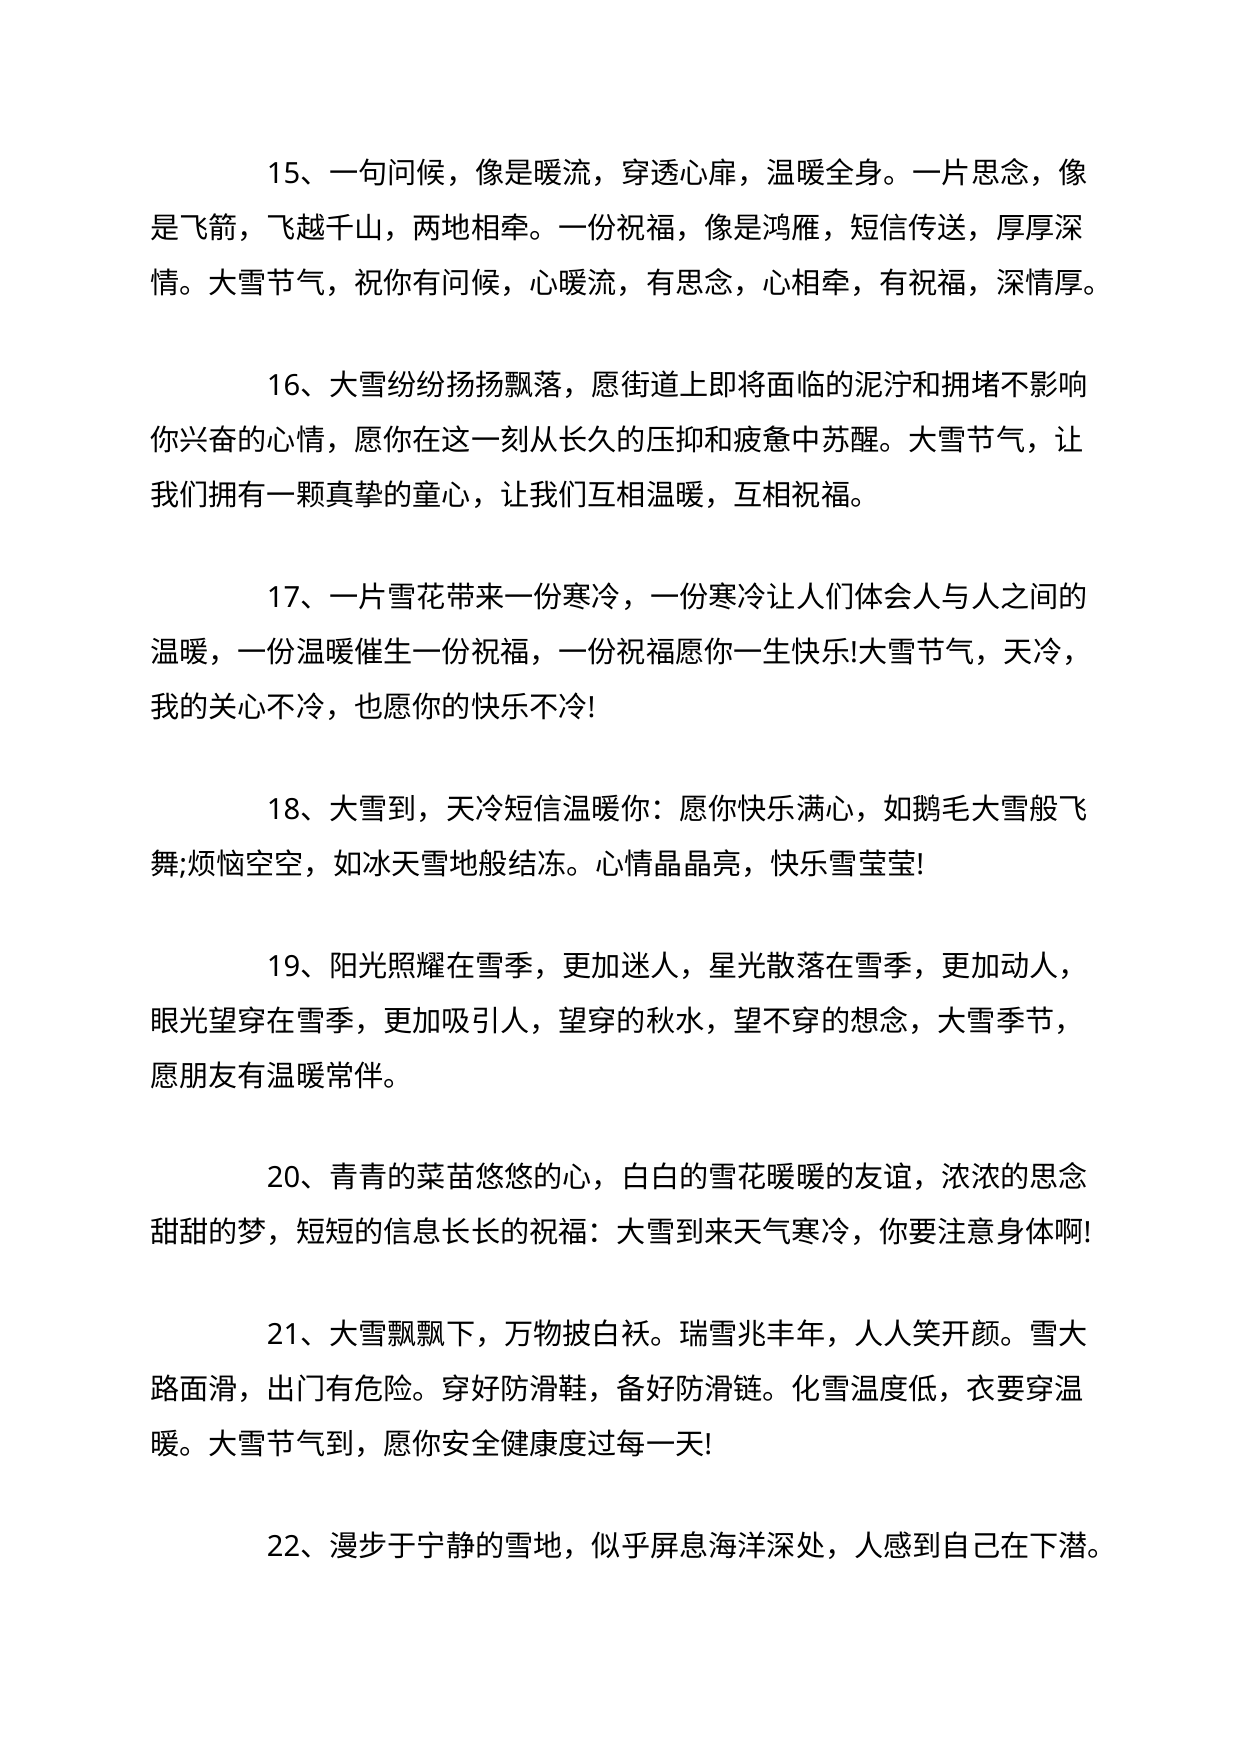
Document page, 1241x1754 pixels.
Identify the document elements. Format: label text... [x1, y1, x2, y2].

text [150, 1523, 1090, 1565]
text 15、一句问候，像是暖流，穿透心扉，温暖全身。一片思念，像是飞箭，飞越千山，两地相牵。一份祝福，像是鸿雁，短信传送，厚厚深情。大雪节气，祝你有问候，心暖流，有思念，心相牵，有祝福，深情厚。 [150, 150, 1090, 302]
text 18、大雪到，天冷短信温暖你：愿你快乐满心，如鹅毛大雪般飞舞;烦恼空空，如冰天雪地般结冻。心情晶晶亮，快乐雪莹莹! [150, 785, 1090, 883]
text 16、大雪纷纷扬扬飘落，愿街道上即将面临的泥泞和拥堵不影响你兴奋的心情，愿你在这一刻从长久的压抑和疲惫中苏醒。大雪节气，让我们拥有一颗真挚的童心，让我们互相温暖，互相祝福。 [150, 362, 1090, 514]
text 21、大雪飘飘下，万物披白袄。瑞雪兆丰年，人人笑开颜。雪大路面滑，出门有危险。穿好防滑鞋，备好防滑链。化雪温度低，衣要穿温暖。大雪节气到，愿你安全健康度过每一天! [150, 1311, 1090, 1463]
text 20、青青的菜苗悠悠的心，白白的雪花暖暖的友谊，浓浓的思念甜甜的梦，短短的信息长长的祝福：大雪到来天气寒冷，你要注意身体啊! [150, 1154, 1090, 1251]
text 17、一片雪花带来一份寒冷，一份寒冷让人们体会人与人之间的温暖，一份温暖催生一份祝福，一份祝福愿你一生快乐!大雪节气，天冷，我的关心不冷，也愿你的快乐不冷! [150, 573, 1090, 726]
text 19、阳光照耀在雪季，更加迷人，星光散落在雪季，更加动人，眼光望穿在雪季，更加吸引人，望穿的秋水，望不穿的想念，大雪季节，愿朋友有温暖常伴。 [150, 942, 1090, 1094]
